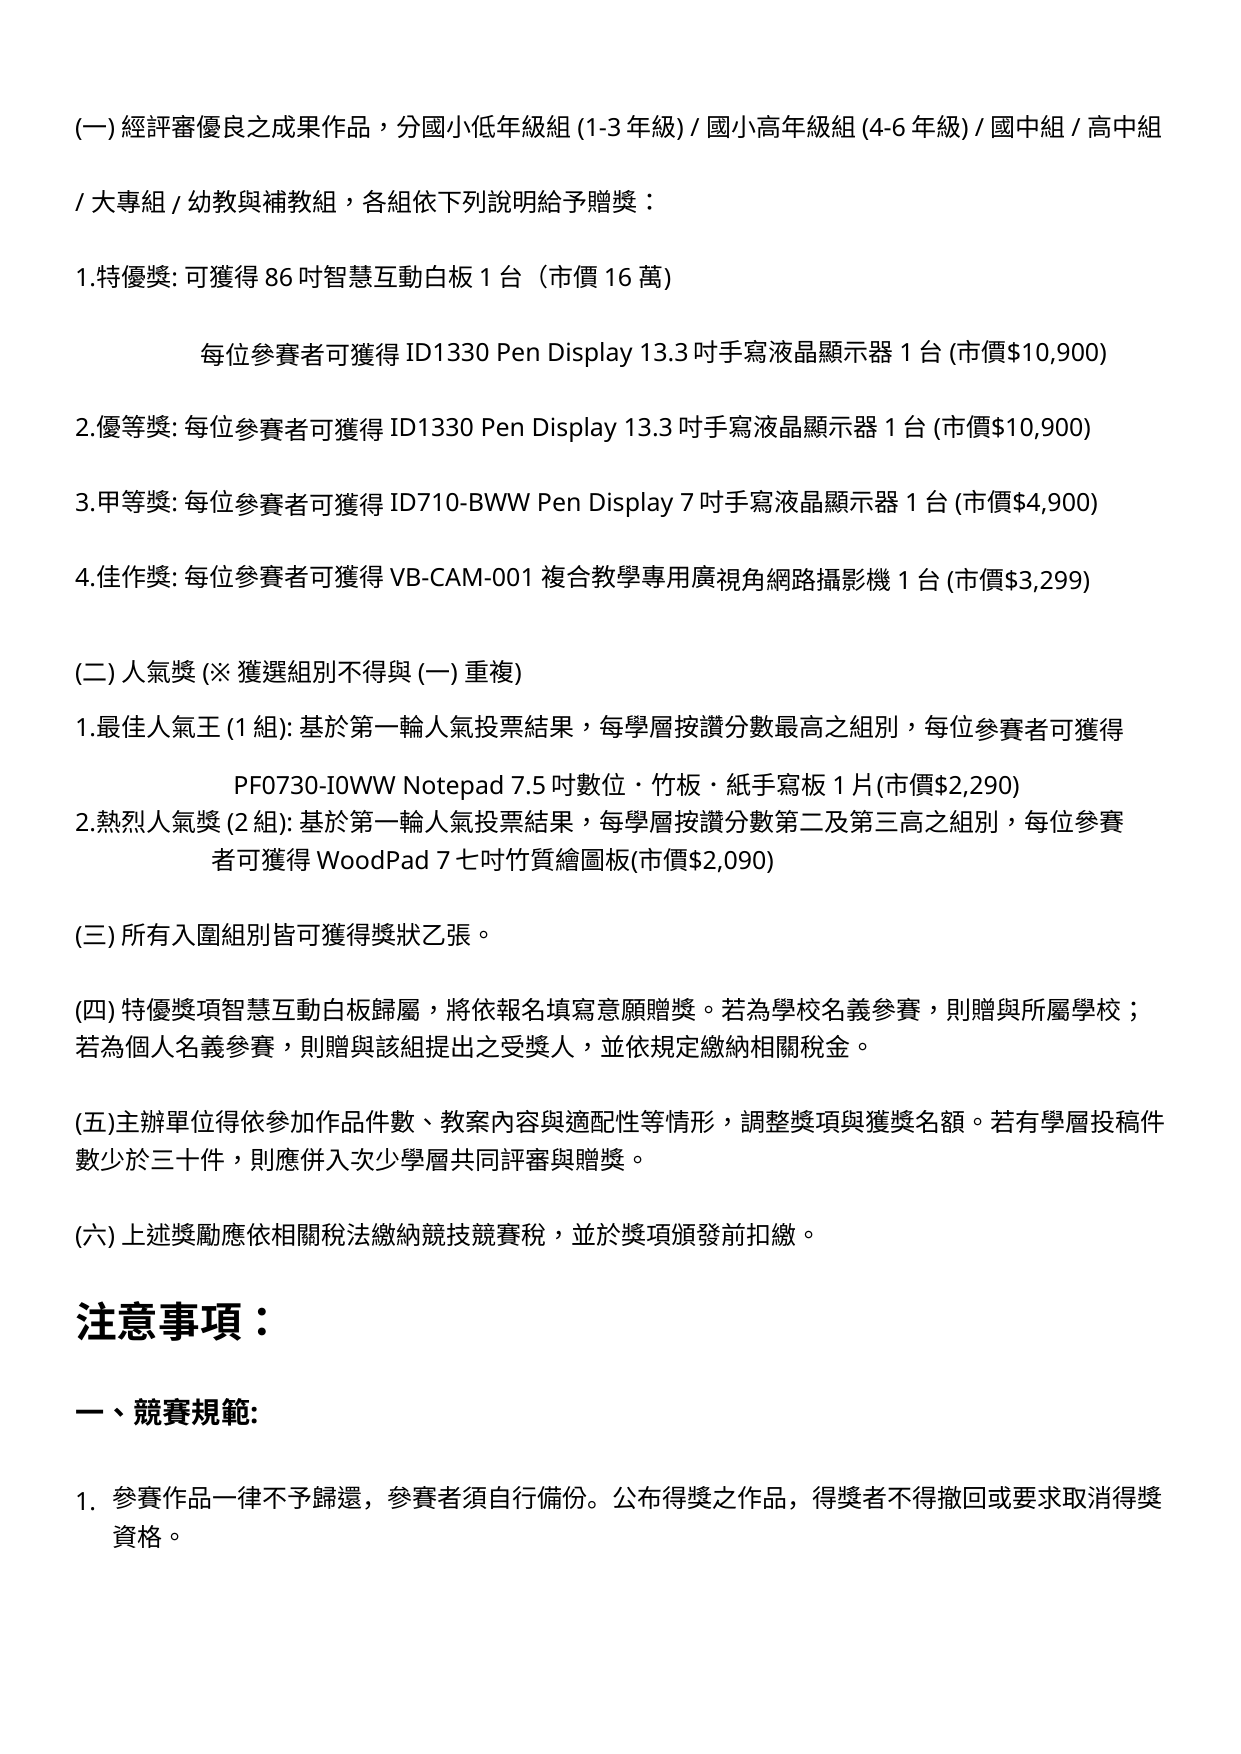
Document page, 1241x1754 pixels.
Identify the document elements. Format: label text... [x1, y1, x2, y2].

text (四) 特優獎項智慧互動白板歸屬，將依報名填寫意願贈獎。若為學校名義參賽，則贈與所屬學校；若為個人名義參賽，則贈與該組提出之受獎人，並依規定繳納相關稅金。 [75, 989, 1165, 1064]
text 者可獲得WoodPad 7七吋竹質繪圖板(市價$2,090)​ [75, 839, 1165, 877]
list 參賽作品一律不予歸還，參賽者須自行備份。公布得獎之作品，得獎者不得撤回或要求取消得獎資格。 [75, 1478, 1165, 1556]
text 2.優等獎: 每位參賽者可獲得 ID1330 Pen Display 13.3吋手寫液晶顯示器 1台 (市價$10,900) [75, 389, 1165, 464]
text 1.最佳人氣王 (1組): 基於第一輪人氣投票結果，每學層按讚分數最高之組別，每位參賽者可獲得 [75, 689, 1165, 764]
text (五)主辦單位得依參加作品件數、教案內容與適配性等情形，調整獎項與獲獎名額。若有學層投稿件數少於三十件，則應併入次少學層共同評審與贈獎。 [75, 1102, 1165, 1177]
text 2.熱烈人氣獎 (2組): 基於第一輪人氣投票結果，每學層按讚分數第二及第三高之組別，每位參賽 [75, 802, 1165, 839]
text (二) 人氣獎 (※ 獲選組別不得與 (一) 重複) [75, 652, 1165, 689]
text (一) 經評審優良之成果作品，分國小低年級組 (1-3年級) / 國小高年級組 (4-6年級) / 國中組 / 高中組 / 大專組 / 幼教與補教組，各組依下列說明給予贈獎： [75, 89, 1165, 239]
text (三) 所有入圍組別皆可獲得獎狀乙張。 [75, 914, 1165, 952]
text (六) 上述獎勵應依相關稅法繳納競技競賽稅，並於獎項頒發前扣繳。 [75, 1214, 1165, 1252]
text 4.佳作獎: 每位參賽者可獲得 VB-CAM-001 複合教學專用廣視角網路攝影機 ​1台 (市價$3,299) [75, 539, 1165, 614]
text 注意事項： [75, 1289, 1165, 1350]
text 1.特優獎: 可獲得86吋智慧互動白板 1台（市價 16 萬)​ [75, 239, 1165, 314]
text 一、競賽規範: [75, 1389, 1165, 1441]
text 每位參賽者可獲得 ID1330 Pen Display 13.3吋手寫液晶顯示器 1台 (市價$10,900) [75, 314, 1165, 389]
text PF0730-I0WW Notepad 7.5吋數位．竹板．紙手寫板 1片(市價$2,290)​ [125, 764, 1165, 802]
text 3.甲等獎: 每位參賽者可獲得 ID710-BWW Pen Display 7吋手寫液晶顯示器 1台 (市價$4,900) [75, 464, 1165, 539]
